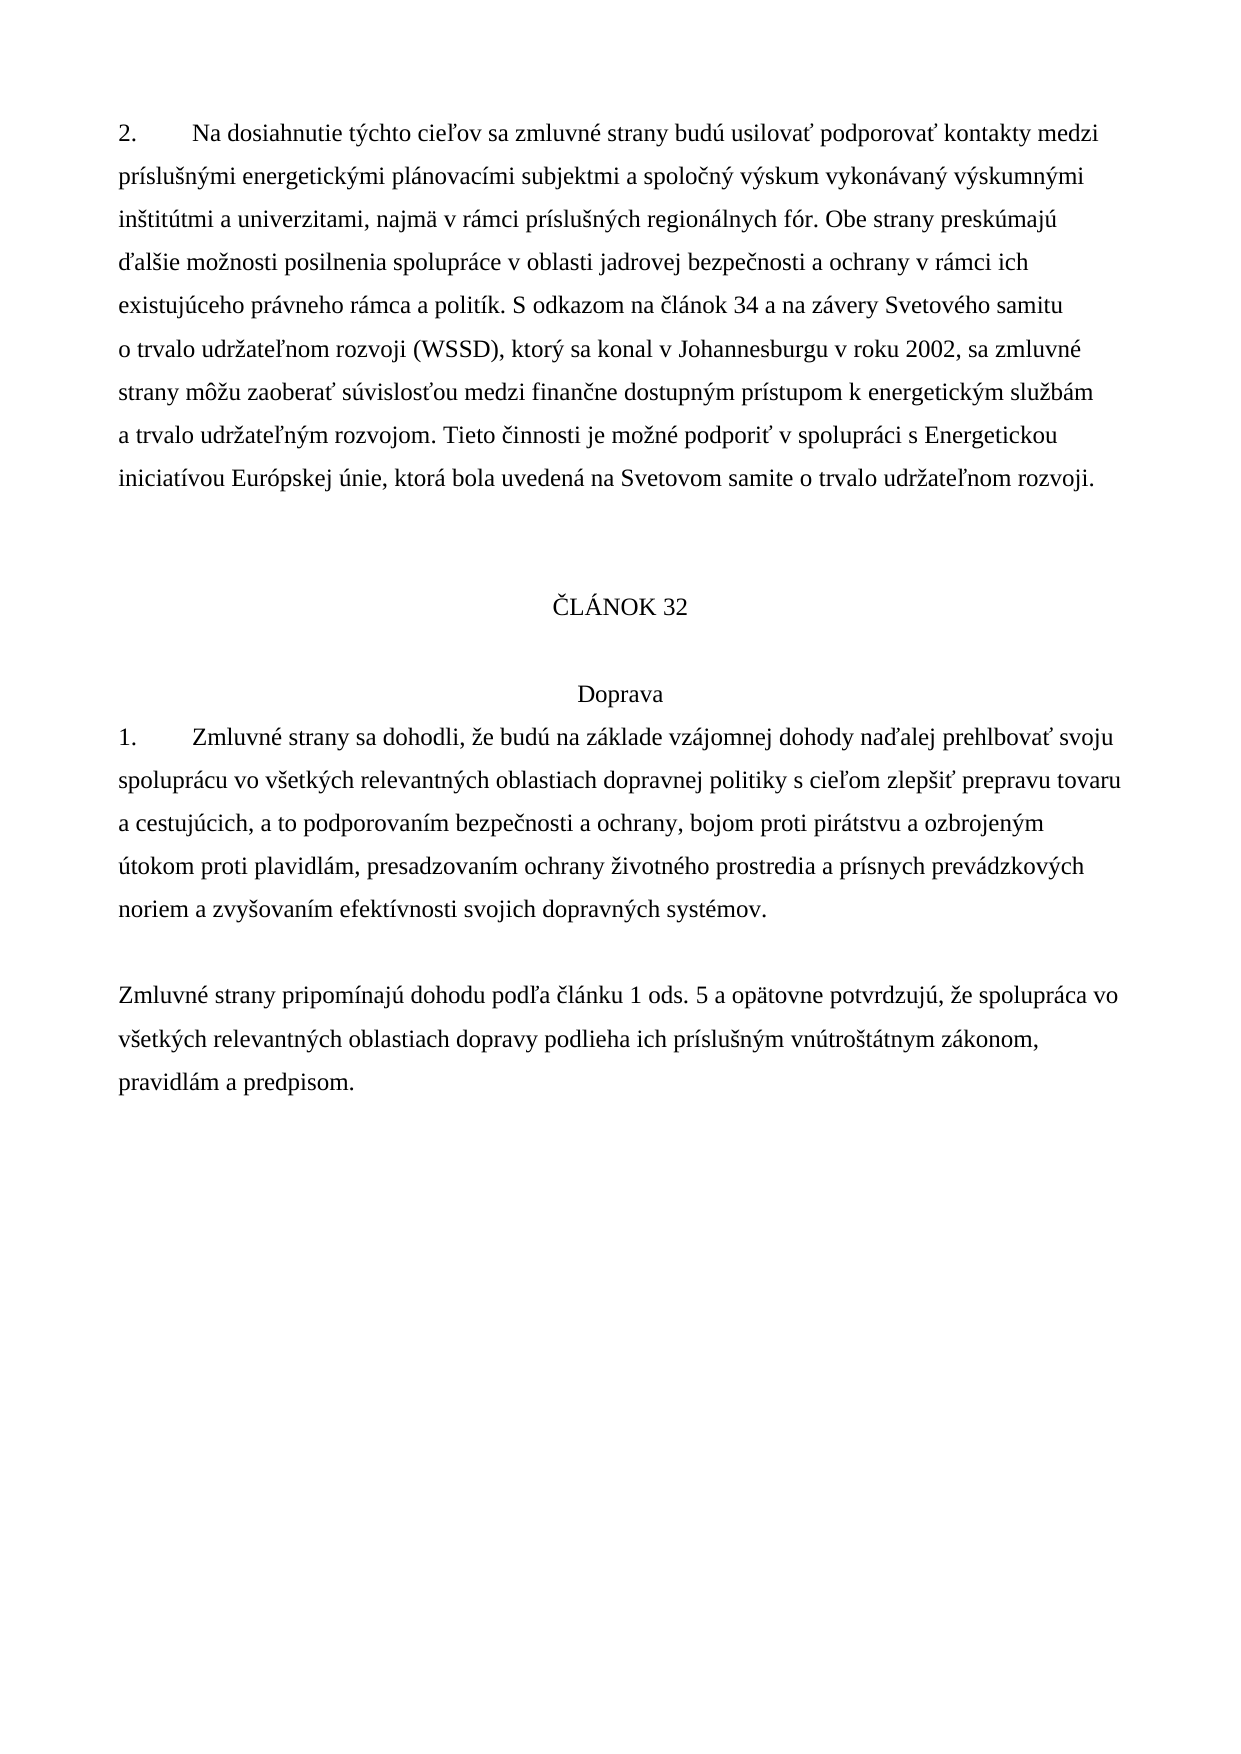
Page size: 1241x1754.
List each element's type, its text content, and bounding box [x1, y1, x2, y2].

text ČLÁNOK 32 [118, 592, 1122, 621]
text 2. Na dosiahnutie týchto cieľov sa zmluvné strany budú usilovať podporovať kontakty medzi príslušnými energetickými plánovacími subjektmi a spoločný výskum vykonávaný výskumnými inštitútmi a univerzitami, najmä v rámci príslušných regionálnych fór. Obe strany preskúmajú ďalšie možnosti posilnenia spolupráce v oblasti jadrovej bezpečnosti a ochrany v rámci ich existujúceho právneho rámca a politík. S odkazom na článok 34 a na závery Svetového samitu o trvalo udržateľnom rozvoji (WSSD), ktorý sa konal v Johannesburgu v roku 2002, sa zmluvné strany môžu zaoberať súvislosťou medzi finančne dostupným prístupom k energetickým službám a trvalo udržateľným rozvojom. Tieto činnosti je možné podporiť v spolupráci s Energetickou iniciatívou Európskej únie, ktorá bola uvedená na Svetovom samite o trvalo udržateľnom rozvoji. [118, 118, 1122, 492]
text 1. Zmluvné strany sa dohodli, že budú na základe vzájomnej dohody naďalej prehlbovať svoju spoluprácu vo všetkých relevantných oblastiach dopravnej politiky s cieľom zlepšiť prepravu tovaru a cestujúcich, a to podporovaním bezpečnosti a ochrany, bojom proti pirátstvu a ozbrojeným útokom proti plavidlám, presadzovaním ochrany životného prostredia a prísnych prevádzkových noriem a zvyšovaním efektívnosti svojich dopravných systémov. [118, 722, 1122, 923]
text Doprava [118, 679, 1122, 707]
text Zmluvné strany pripomínajú dohodu podľa článku 1 ods. 5 a opätovne potvrdzujú, že spolupráca vo všetkých relevantných oblastiach dopravy podlieha ich príslušným vnútroštátnym zákonom, pravidlám a predpisom. [118, 981, 1122, 1096]
